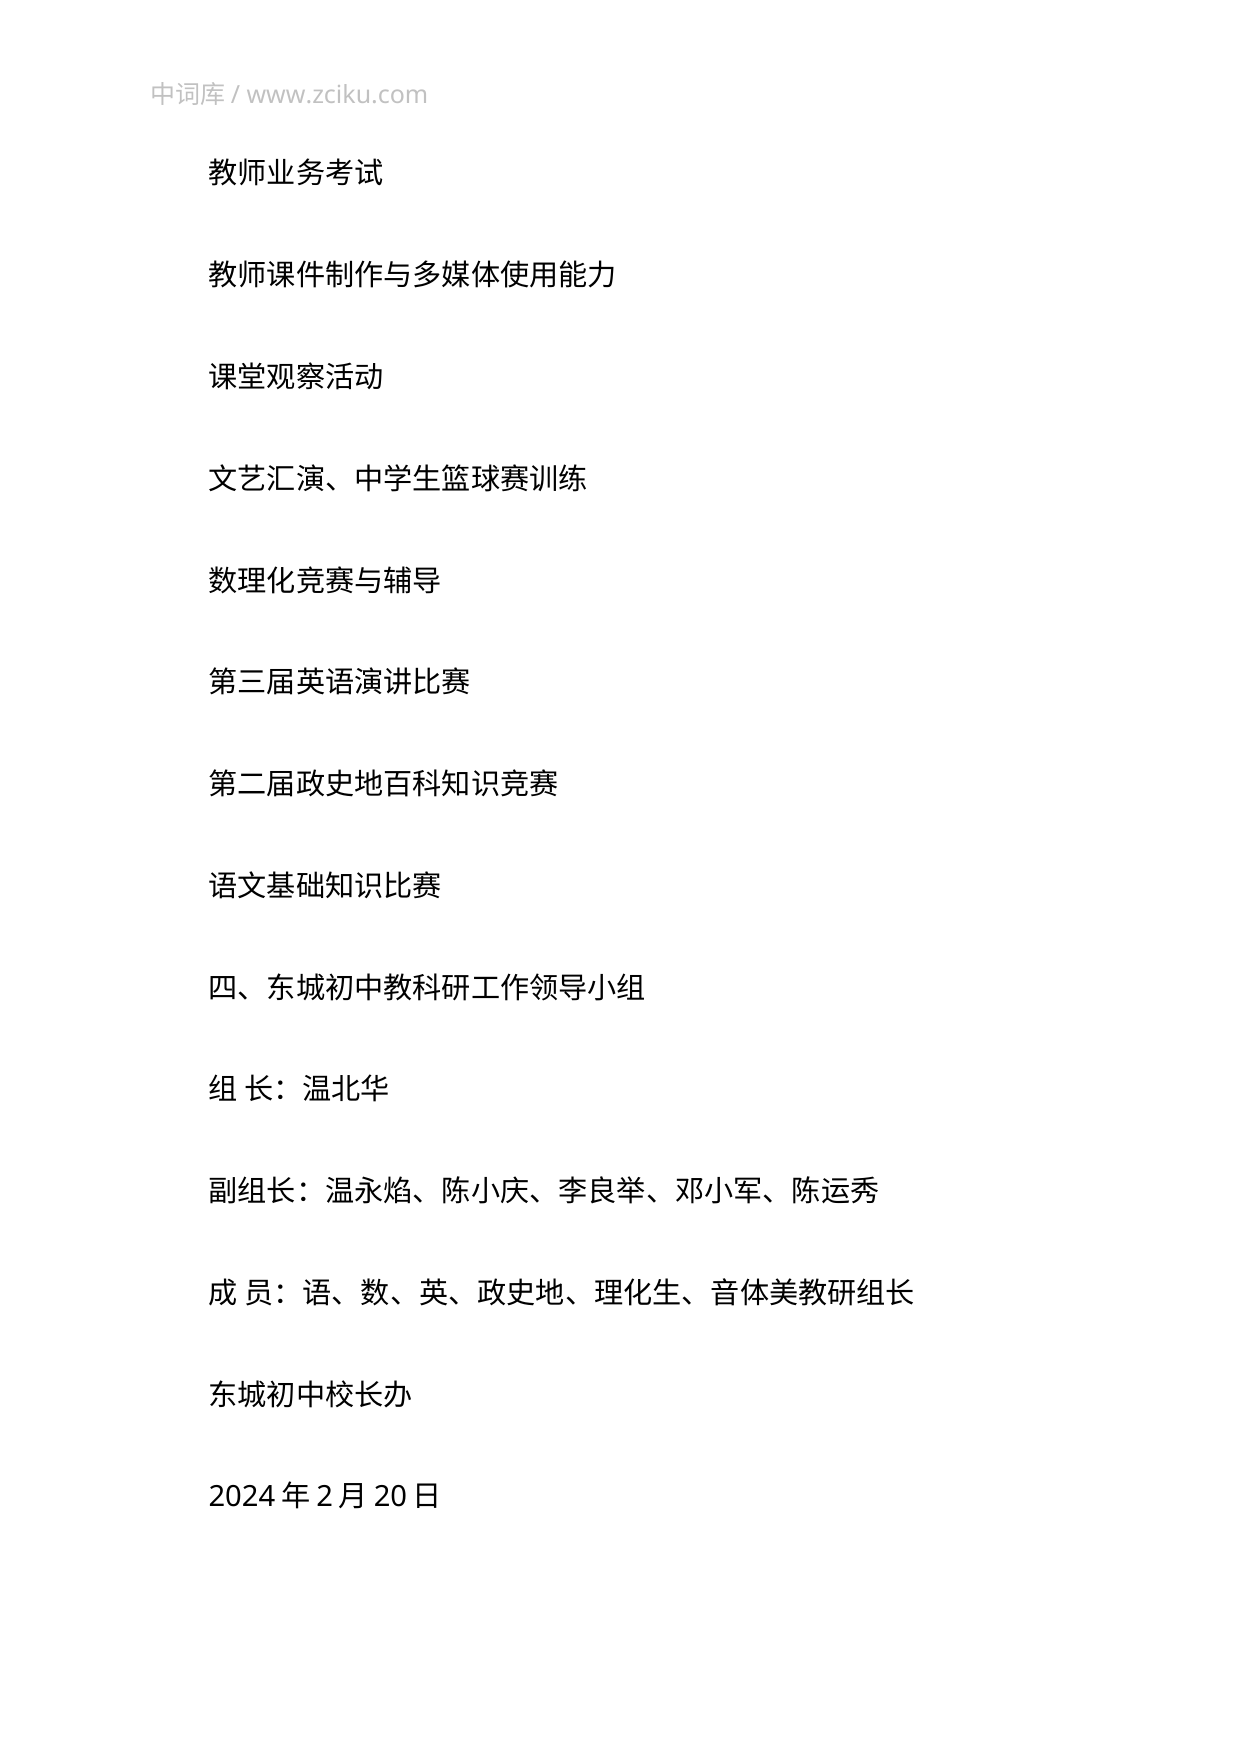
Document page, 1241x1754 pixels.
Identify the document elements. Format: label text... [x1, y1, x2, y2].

text 第二届政史地百科知识竞赛 [150, 761, 1090, 803]
text 成 员：语、数、英、政史地、理化生、音体美教研组长 [150, 1269, 1090, 1312]
text 教师业务考试 [150, 150, 1090, 192]
text 四、东城初中教科研工作领导小组 [150, 964, 1090, 1006]
text 教师课件制作与多媒体使用能力 [150, 252, 1090, 294]
text 组 长：温北华 [150, 1066, 1090, 1108]
text 2024年2月20日 [150, 1473, 1090, 1515]
text 数理化竞赛与辅导 [150, 557, 1090, 599]
text 东城初中校长办 [150, 1371, 1090, 1413]
text 文艺汇演、中学生篮球赛训练 [150, 455, 1090, 498]
text 副组长：温永焰、陈小庆、李良举、邓小军、陈运秀 [150, 1168, 1090, 1210]
text 课堂观察活动 [150, 353, 1090, 396]
text 第三届英语演讲比赛 [150, 659, 1090, 701]
text 语文基础知识比赛 [150, 862, 1090, 905]
